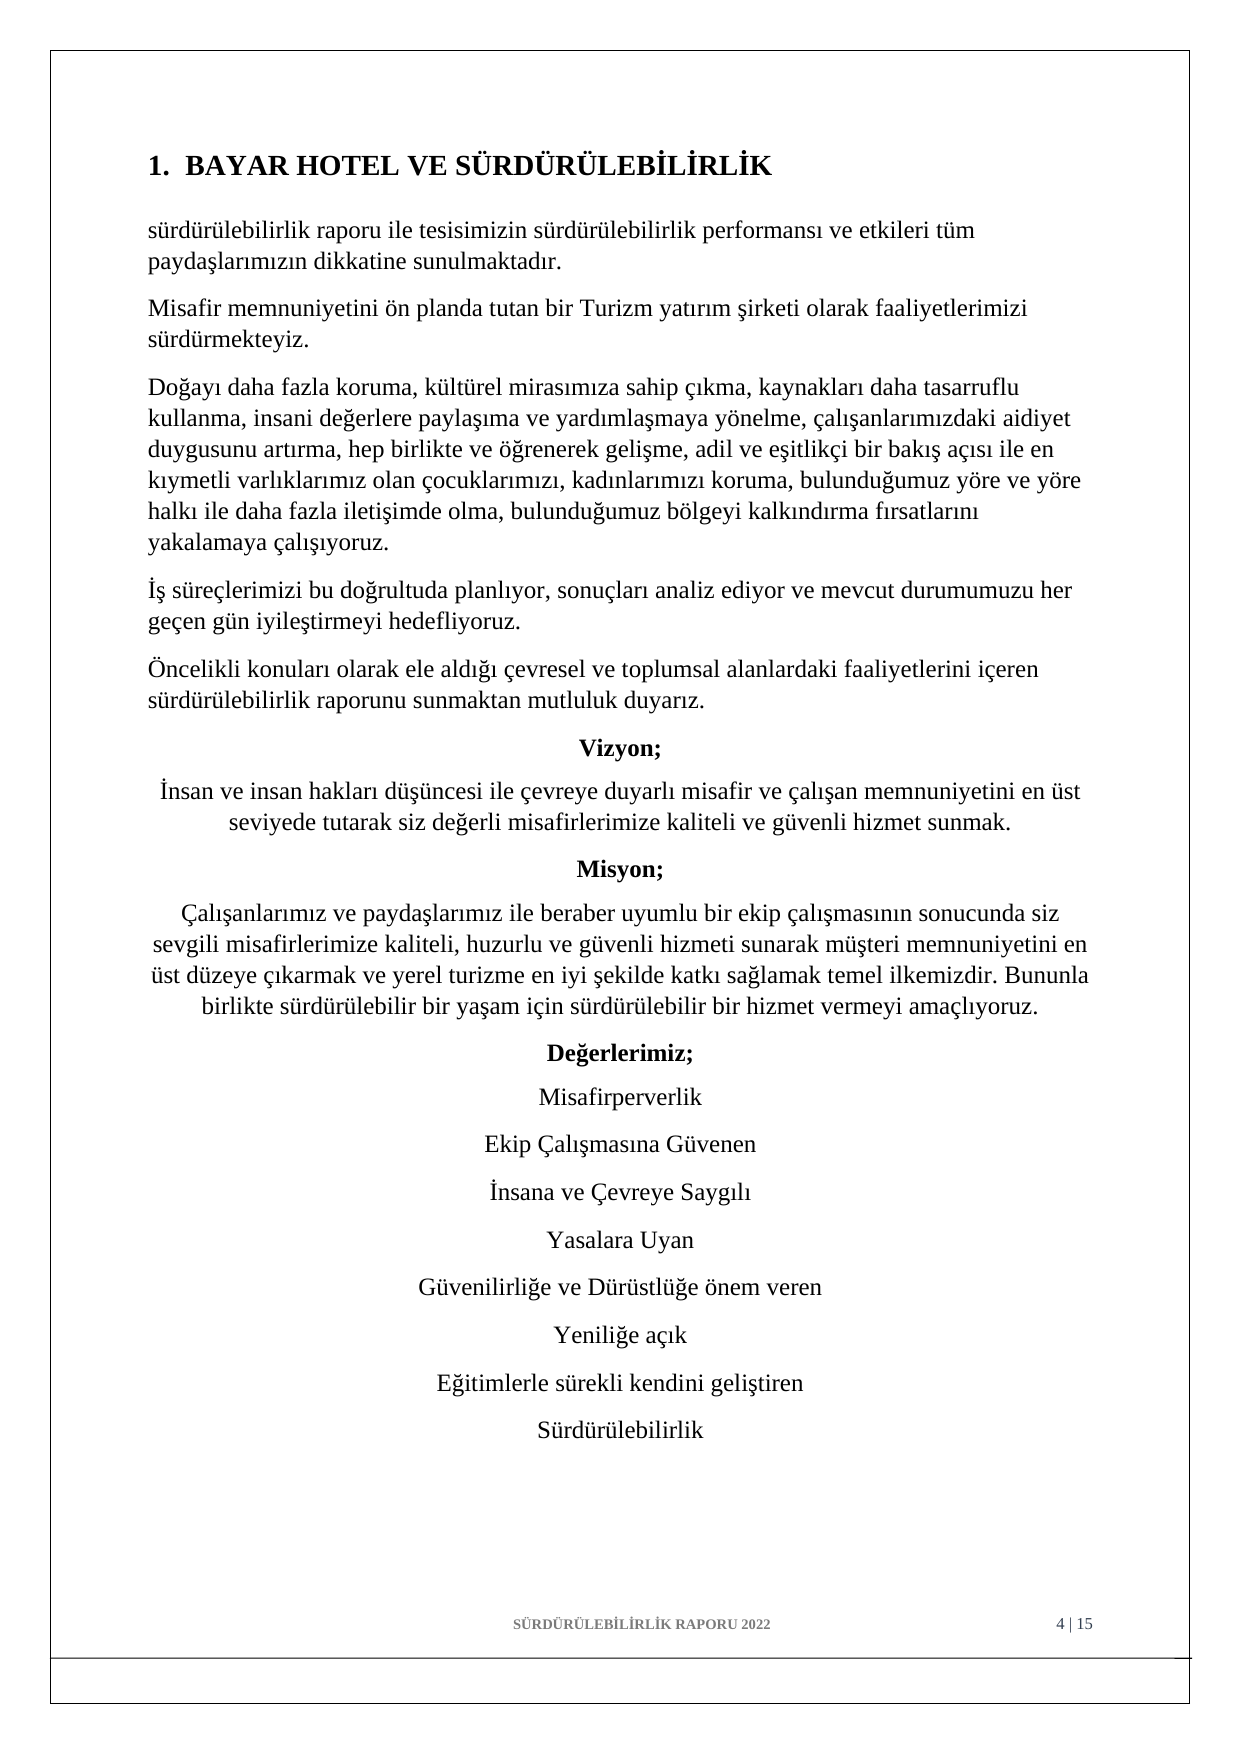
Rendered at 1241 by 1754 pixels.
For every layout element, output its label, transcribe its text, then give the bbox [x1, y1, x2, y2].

text sürdürülebilirlik raporu ile tesisimizin sürdürülebilirlik performansı ve etkileri tüm paydaşlarımızın dikkatine sunulmaktadır. [148, 215, 1093, 274]
text Misafirperverlik [148, 1082, 1093, 1110]
text İnsana ve Çevreye Saygılı [148, 1177, 1093, 1206]
subtitle BAYAR HOTEL VE SÜRDÜRÜLEBİLİRLİK [148, 148, 1093, 181]
subtitle Değerlerimiz; [148, 1038, 1093, 1067]
text Ekip Çalışmasına Güvenen [148, 1129, 1093, 1158]
text İnsan ve insan hakları düşüncesi ile çevreye duyarlı misafir ve çalışan memnuniyetini en üst seviyede tutarak siz değerli misafirlerimize kaliteli ve güvenli hizmet sunmak. [148, 776, 1093, 836]
text İş süreçlerimizi bu doğrultuda planlıyor, sonuçları analiz ediyor ve mevcut durumumuzu her geçen gün iyileştirmeyi hedefliyoruz. [148, 575, 1093, 635]
text Misafir memnuniyetini ön planda tutan bir Turizm yatırım şirketi olarak faaliyetlerimizi sürdürmekteyiz. [148, 293, 1093, 353]
text Sürdürülebilirlik [148, 1416, 1093, 1444]
text Yasalara Uyan [148, 1225, 1093, 1253]
text Eğitimlerle sürekli kendini geliştiren [148, 1368, 1093, 1397]
text Çalışanlarımız ve paydaşlarımız ile beraber uyumlu bir ekip çalışmasının sonucunda siz sevgili misafirlerimize kaliteli, huzurlu ve güvenli hizmeti sunarak müşteri memnuniyetini en üst düzeye çıkarmak ve yerel turizme en iyi şekilde katkı sağlamak temel ilkemizdir. Bununla birlikte sürdürülebilir bir yaşam için sürdürülebilir bir hizmet vermeyi amaçlıyoruz. [148, 898, 1093, 1019]
subtitle Vizyon; [148, 733, 1093, 761]
text Doğayı daha fazla koruma, kültürel mirasımıza sahip çıkma, kaynakları daha tasarruflu kullanma, insani değerlere paylaşıma ve yardımlaşmaya yönelme, çalışanlarımızdaki aidiyet duygusunu artırma, hep birlikte ve öğrenerek gelişme, adil ve eşitlikçi bir bakış açısı ile en kıymetli varlıklarımız olan çocuklarımızı, kadınlarımızı koruma, bulunduğumuz yöre ve yöre halkı ile daha fazla iletişimde olma, bulunduğumuz bölgeyi kalkındırma fırsatlarını yakalamaya çalışıyoruz. [148, 372, 1093, 556]
subtitle Misyon; [148, 854, 1093, 883]
text Yeniliğe açık [148, 1320, 1093, 1349]
text Güvenilirliğe ve Dürüstlüğe önem veren [148, 1272, 1093, 1301]
text Öncelikli konuları olarak ele aldığı çevresel ve toplumsal alanlardaki faaliyetlerini içeren sürdürülebilirlik raporunu sunmaktan mutluluk duyarız. [148, 654, 1093, 714]
